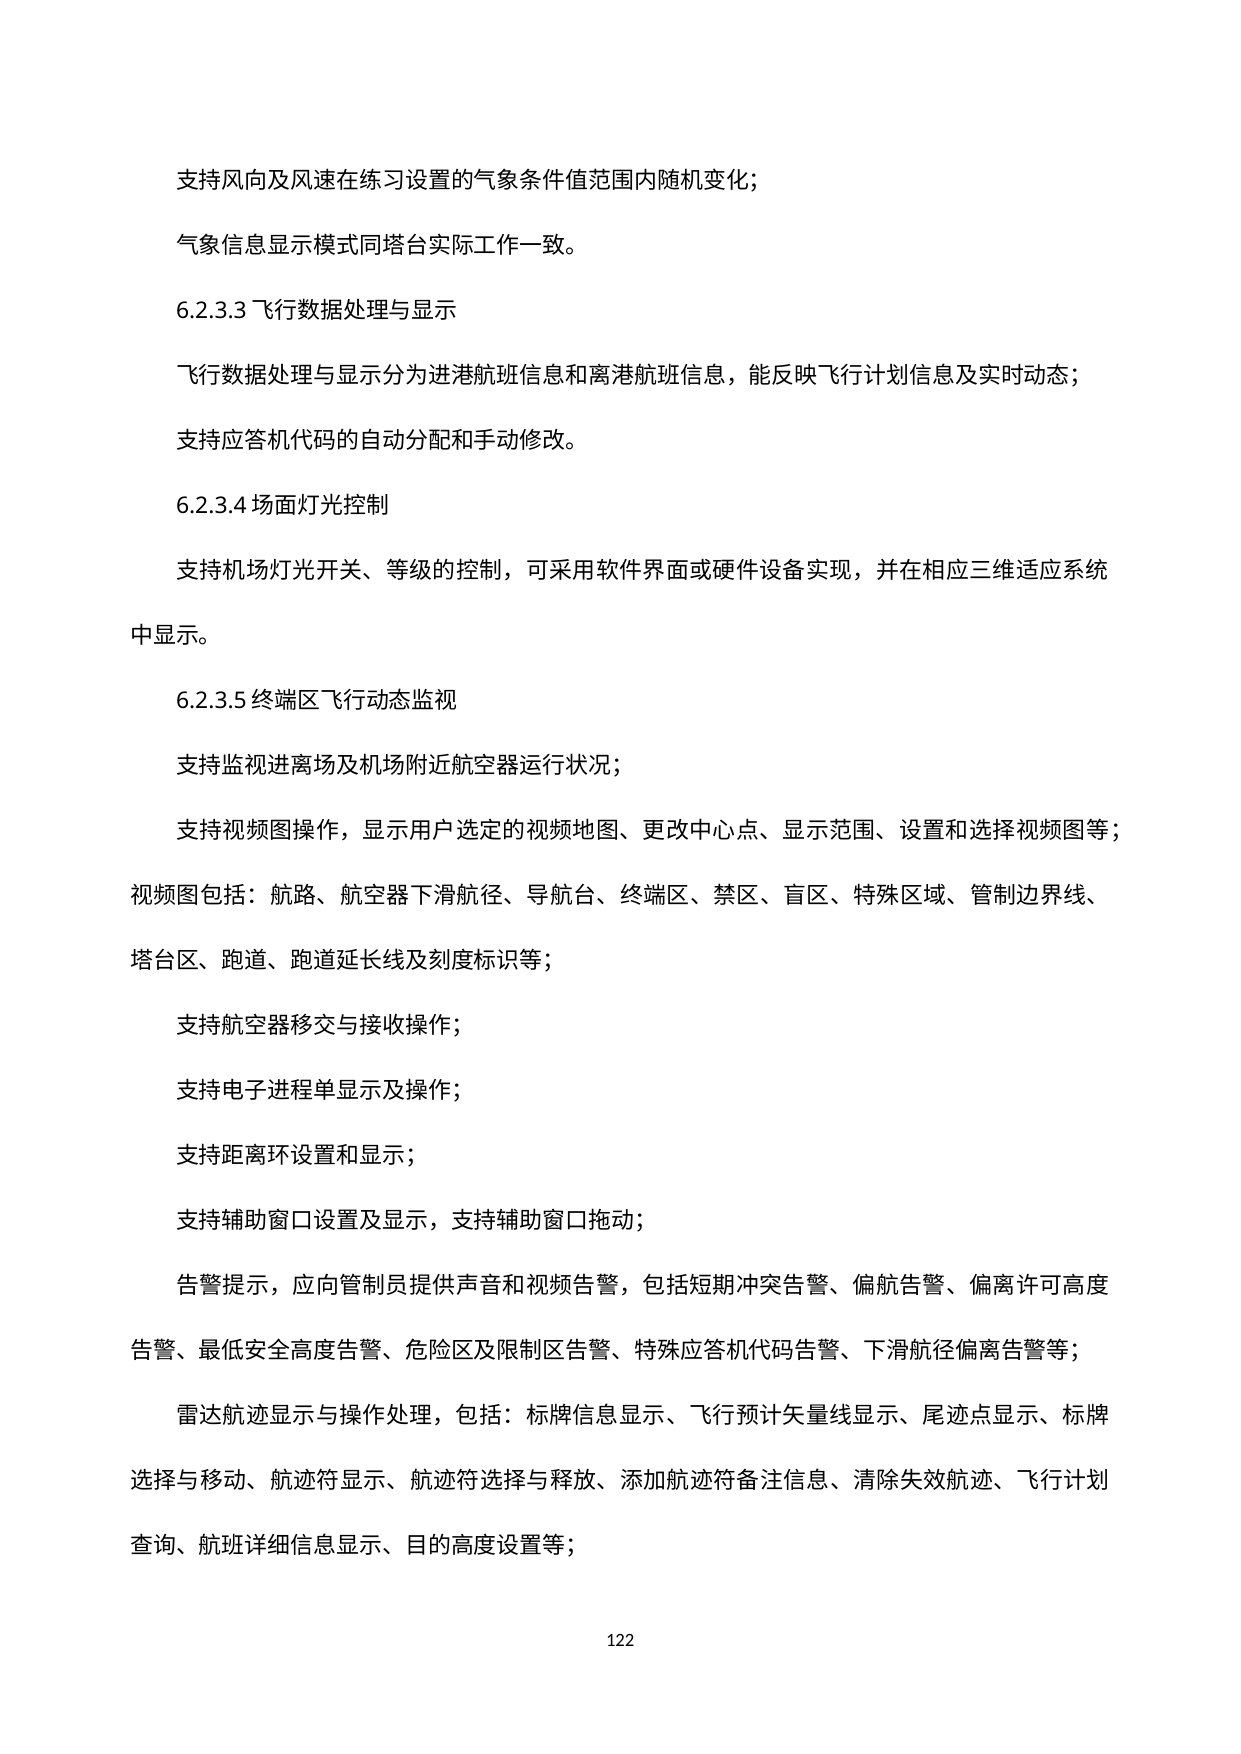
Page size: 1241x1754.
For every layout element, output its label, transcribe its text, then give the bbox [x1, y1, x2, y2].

text 支持距离环设置和显示； [130, 1121, 1110, 1186]
text 6.2.3.3飞行数据处理与显示 [130, 276, 1110, 341]
text 支持辅助窗口设置及显示，支持辅助窗口拖动； [130, 1186, 1110, 1251]
text 6.2.3.5终端区飞行动态监视 [130, 666, 1110, 731]
text 支持视频图操作，显示用户选定的视频地图、更改中心点、显示范围、设置和选择视频图等；视频图包括：航路、航空器下滑航径、导航台、终端区、禁区、盲区、特殊区域、管制边界线、塔台区、跑道、跑道延长线及刻度标识等； [130, 796, 1110, 991]
text 支持监视进离场及机场附近航空器运行状况； [130, 731, 1110, 796]
text 6.2.3.4场面灯光控制 [130, 471, 1110, 536]
text 雷达航迹显示与操作处理，包括：标牌信息显示、飞行预计矢量线显示、尾迹点显示、标牌选择与移动、航迹符显示、航迹符选择与释放、添加航迹符备注信息、清除失效航迹、飞行计划查询、航班详细信息显示、目的高度设置等； [130, 1381, 1110, 1576]
text 支持航空器移交与接收操作； [130, 991, 1110, 1056]
text 告警提示，应向管制员提供声音和视频告警，包括短期冲突告警、偏航告警、偏离许可高度告警、最低安全高度告警、危险区及限制区告警、特殊应答机代码告警、下滑航径偏离告警等； [130, 1251, 1110, 1381]
text 支持应答机代码的自动分配和手动修改。 [130, 406, 1110, 471]
text 飞行数据处理与显示分为进港航班信息和离港航班信息，能反映飞行计划信息及实时动态； [130, 341, 1110, 406]
text 支持电子进程单显示及操作； [130, 1056, 1110, 1121]
text 气象信息显示模式同塔台实际工作一致。 [130, 211, 1110, 276]
text 支持风向及风速在练习设置的气象条件值范围内随机变化； [130, 146, 1110, 211]
text 支持机场灯光开关、等级的控制，可采用软件界面或硬件设备实现，并在相应三维适应系统中显示。 [130, 536, 1110, 666]
